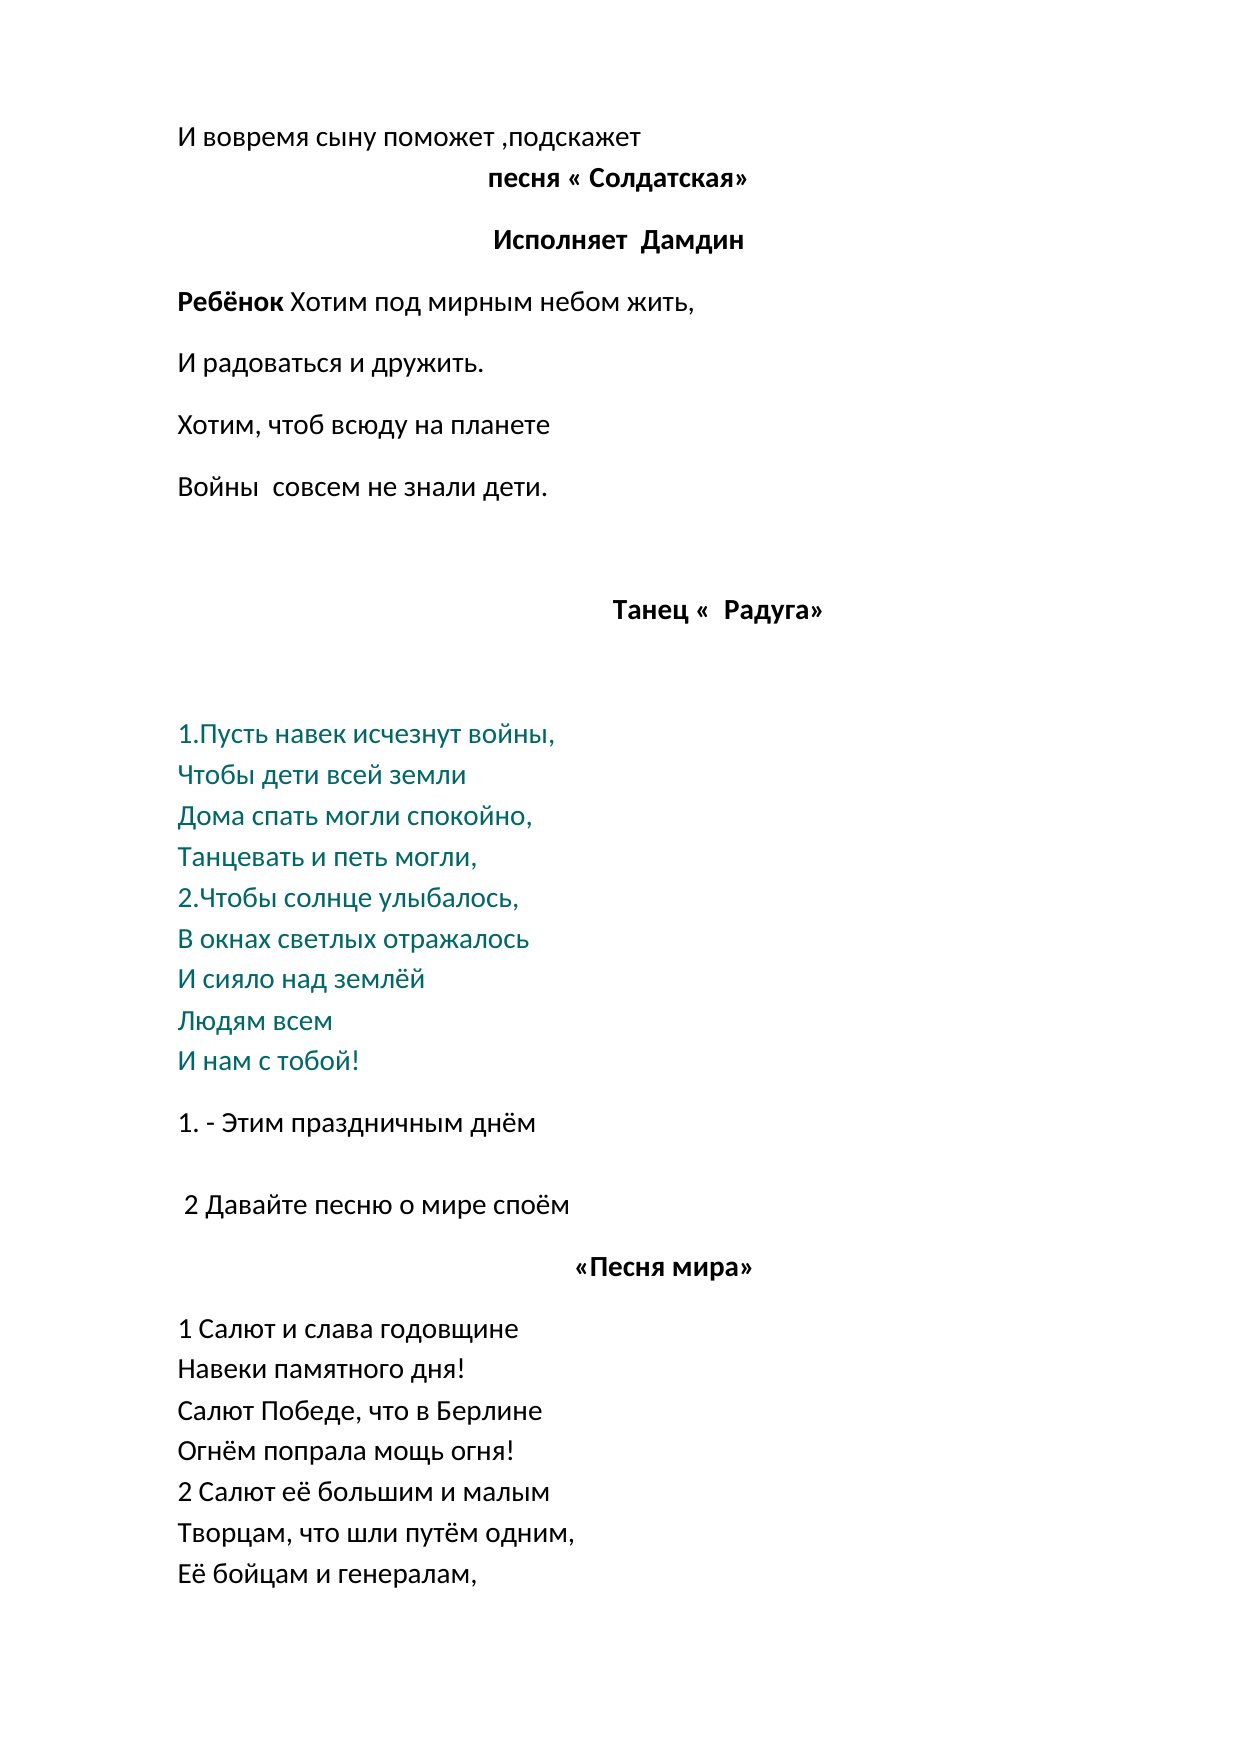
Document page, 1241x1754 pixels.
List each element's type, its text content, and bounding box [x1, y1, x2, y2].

text И вовремя сыну поможет ,подскажет песня « Солдатская» [177, 118, 1152, 195]
text Войны совсем не знали дети. [177, 468, 1152, 503]
text И радоваться и дружить. [177, 344, 1152, 380]
text Хотим, чтоб всюду на планете [177, 406, 1152, 442]
text Танец « Радуга» [177, 591, 1152, 627]
text «Песня мира» [177, 1248, 1152, 1283]
text 1. - Этим праздничным днём 2 Давайте песню о мире споём [177, 1104, 1152, 1222]
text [177, 1310, 1152, 1591]
text Ребёнок Хотим под мирным небом жить, [177, 283, 1152, 318]
text 1.Пусть навек исчезнут войны, Чтобы дети всей земли Дома спать могли спокойно, Танцевать и петь могли, 2.Чтобы солнце улыбалось, В окнах светлых отражалось И сияло над землёй Людям всем И нам с тобой! [177, 715, 1152, 1078]
text Исполняет Дамдин [177, 221, 1152, 256]
